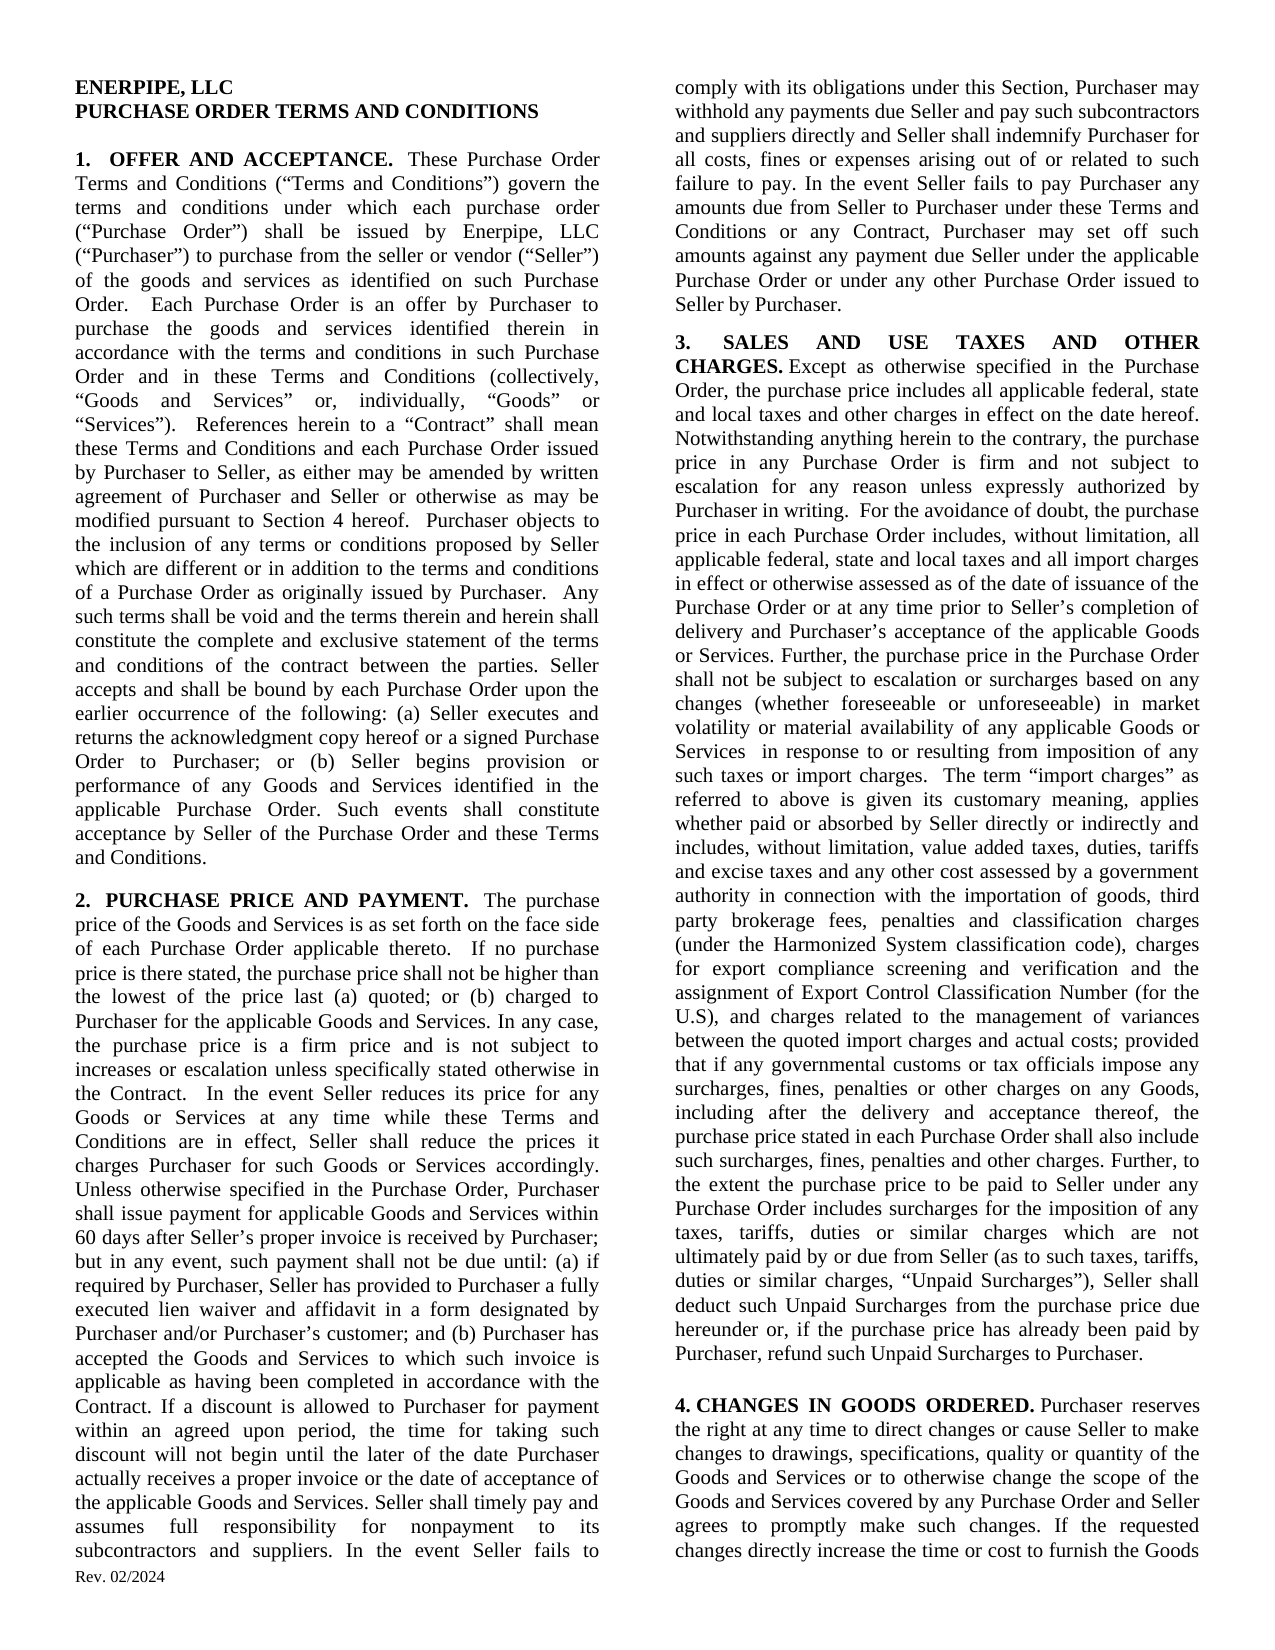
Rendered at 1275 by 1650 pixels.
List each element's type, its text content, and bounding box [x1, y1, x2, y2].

text 2. PURCHASE PRICE AND PAYMENT. The purchase price of the Goods and Services is as set forth on the face side of each Purchase Order applicable thereto. If no purchase price is there stated, the purchase price shall not be higher than the lowest of the price last (a) quoted; or (b) charged to Purchaser for the applicable Goods and Services. In any case, the purchase price is a firm price and is not subject to increases or escalation unless specifically stated otherwise in the Contract. In the event Seller reduces its price for any Goods or Services at any time while these Terms and Conditions are in effect, Seller shall reduce the prices it charges Purchaser for such Goods or Services accordingly. Unless otherwise specified in the Purchase Order, Purchaser shall issue payment for applicable Goods and Services within 60 days after Seller’s proper invoice is received by Purchaser; but in any event, such payment shall not be due until: (a) if required by Purchaser, Seller has provided to Purchaser a fully executed lien waiver and affidavit in a form designated by Purchaser and/or Purchaser’s customer; and (b) Purchaser has accepted the Goods and Services to which such invoice is applicable as having been completed in accordance with the Contract. If a discount is allowed to Purchaser for payment within an agreed upon period, the time for taking such discount will not begin until the later of the date Purchaser actually receives a proper invoice or the date of acceptance of the applicable Goods and Services. Seller shall timely pay and assumes full responsibility for nonpayment to its subcontractors and suppliers. In the event Seller fails to comply with its obligations under this Section, Purchaser may withhold any payments due Seller and pay such subcontractors and suppliers directly and Seller shall indemnify Purchaser for all costs, fines or expenses arising out of or related to such failure to pay. In the event Seller fails to pay Purchaser any amounts due from Seller to Purchaser under these Terms and Conditions or any Contract, Purchaser may set off such amounts against any payment due Seller under the applicable Purchase Order or under any other Purchase Order issued to Seller by Purchaser. [75, 888, 600, 1562]
text ENERPIPE, LLC [75, 75, 600, 99]
text 3. SALES AND USE TAXES AND OTHER CHARGES. Except as otherwise specified in the Purchase Order, the purchase price includes all applicable federal, state and local taxes and other charges in effect on the date hereof. Notwithstanding anything herein to the contrary, the purchase price in any Purchase Order is firm and not subject to escalation for any reason unless expressly authorized by Purchaser in writing. For the avoidance of doubt, the purchase price in each Purchase Order includes, without limitation, all applicable federal, state and local taxes and all import charges in effect or otherwise assessed as of the date of issuance of the Purchase Order or at any time prior to Seller’s completion of delivery and Purchaser’s acceptance of the applicable Goods or Services. Further, the purchase price in the Purchase Order shall not be subject to escalation or surcharges based on any changes (whether foreseeable or unforeseeable) in market volatility or material availability of any applicable Goods or Services in response to or resulting from imposition of any such taxes or import charges. The term “import charges” as referred to above is given its customary meaning, applies whether paid or absorbed by Seller directly or indirectly and includes, without limitation, value added taxes, duties, tariffs and excise taxes and any other cost assessed by a government authority in connection with the importation of goods, third party brokerage fees, penalties and classification charges (under the Harmonized System classification code), charges for export compliance screening and verification and the assignment of Export Control Classification Number (for the U.S), and charges related to the management of variances between the quoted import charges and actual costs; provided that if any governmental customs or tax officials impose any surcharges, fines, penalties or other charges on any Goods, including after the delivery and acceptance thereof, the purchase price stated in each Purchase Order shall also include such surcharges, fines, penalties and other charges. Further, to the extent the purchase price to be paid to Seller under any Purchase Order includes surcharges for the imposition of any taxes, tariffs, duties or similar charges which are not ultimately paid by or due from Seller (as to such taxes, tariffs, duties or similar charges, “Unpaid Surcharges”), Seller shall deduct such Unpaid Surcharges from the purchase price due hereunder or, if the purchase price has already been paid by Purchaser, refund such Unpaid Surcharges to Purchaser. [675, 330, 1200, 1365]
text 1. OFFER AND ACCEPTANCE. These Purchase Order Terms and Conditions (“Terms and Conditions”) govern the terms and conditions under which each purchase order (“Purchase Order”) shall be issued by Enerpipe, LLC (“Purchaser”) to purchase from the seller or vendor (“Seller”) of the goods and services as identified on such Purchase Order. Each Purchase Order is an offer by Purchaser to purchase the goods and services identified therein in accordance with the terms and conditions in such Purchase Order and in these Terms and Conditions (collectively, “Goods and Services” or, individually, “Goods” or “Services”). References herein to a “Contract” shall mean these Terms and Conditions and each Purchase Order issued by Purchaser to Seller, as either may be amended by written agreement of Purchaser and Seller or otherwise as may be modified pursuant to Section 4 hereof. Purchaser objects to the inclusion of any terms or conditions proposed by Seller which are different or in addition to the terms and conditions of a Purchase Order as originally issued by Purchaser. Any such terms shall be void and the terms therein and herein shall constitute the complete and exclusive statement of the terms and conditions of the contract between the parties. Seller accepts and shall be bound by each Purchase Order upon the earlier occurrence of the following: (a) Seller executes and returns the acknowledgment copy hereof or a signed Purchase Order to Purchaser; or (b) Seller begins provision or performance of any Goods and Services identified in the applicable Purchase Order. Such events shall constitute acceptance by Seller of the Purchase Order and these Terms and Conditions. [75, 147, 600, 869]
text PURCHASE ORDER TERMS AND CONDITIONS [75, 99, 600, 123]
